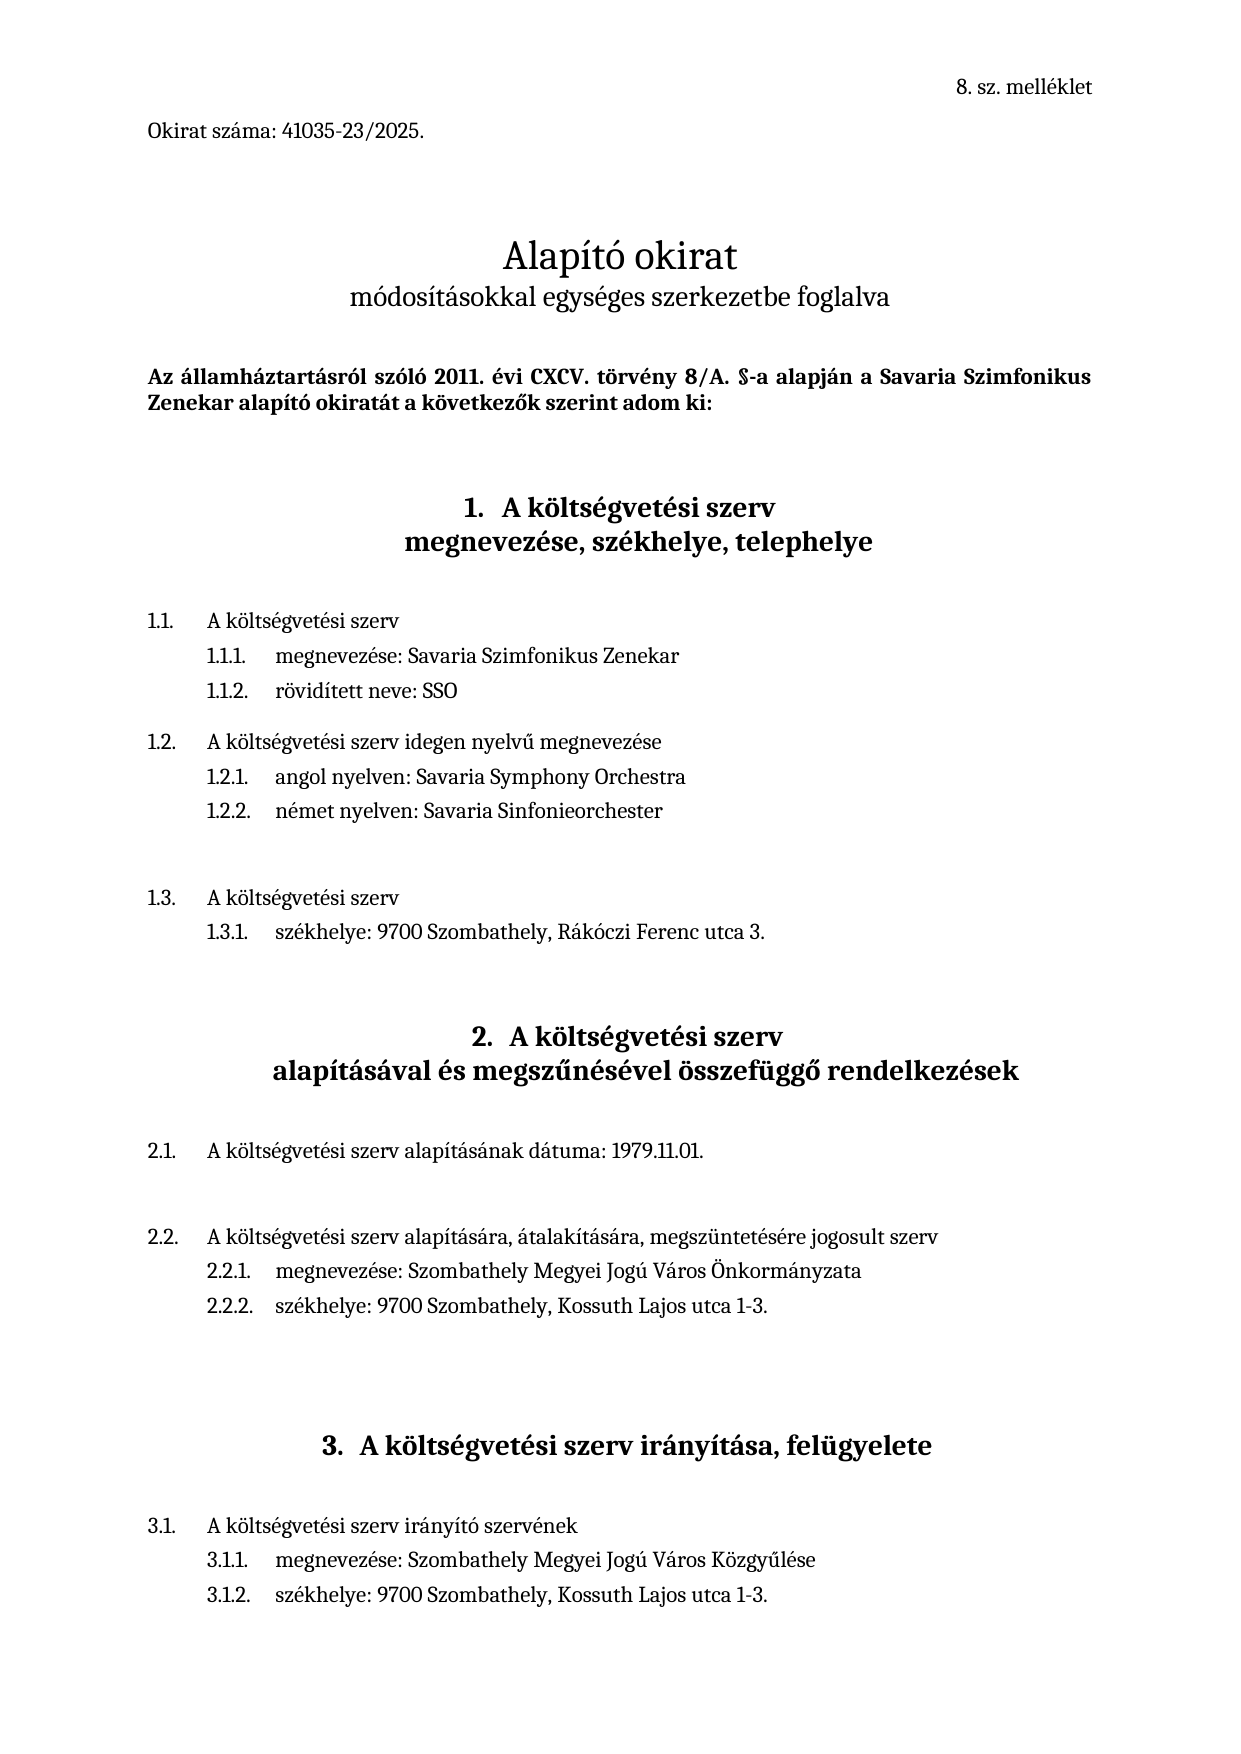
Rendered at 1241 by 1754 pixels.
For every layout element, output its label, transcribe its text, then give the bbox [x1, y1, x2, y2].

list székhelye: 9700 Szombathely, Rákóczi Ferenc utca 3. [207, 919, 1093, 945]
text Az államháztartásról szóló 2011. évi CXCV. törvény 8/A. §-a alapján a Savaria Szimfonikus Zenekar alapító okiratát a következők szerint adom ki: [148, 363, 1092, 416]
text Alapító okirat módosításokkal egységes szerkezetbe foglalva [148, 232, 1092, 313]
list megnevezése: Szombathely Megyei Jogú Város Önkormányzata [207, 1258, 1092, 1284]
list megnevezése: Szombathely Megyei Jogú Város Közgyűlése [207, 1547, 1107, 1573]
list megnevezése: Savaria Szimfonikus Zenekar [207, 643, 1093, 669]
list német nyelven: Savaria Sinfonieorchester [207, 798, 1093, 825]
text Okirat száma: 41035-23/2025. [148, 118, 1092, 144]
list A költségvetési szerv alapításának dátuma: 1979.11.01. [148, 1137, 1093, 1164]
list angol nyelven: Savaria Symphony Orchestra [207, 764, 1093, 790]
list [207, 1582, 1107, 1608]
list A költségvetési szerv irányítása, felügyelete [148, 1429, 1107, 1462]
list székhelye: 9700 Szombathely, Kossuth Lajos utca 1-3. [207, 1293, 1107, 1319]
list A költségvetési szerv alapítására, átalakítására, megszüntetésére jogosult szerv [148, 1223, 1093, 1250]
list A költségvetési szerv [148, 608, 1093, 634]
list A költségvetési szerv megnevezése, székhelye, telephelye [148, 491, 1093, 558]
list A költségvetési szerv [148, 884, 1093, 911]
list A költségvetési szerv idegen nyelvű megnevezése [148, 729, 1093, 755]
list A költségvetési szerv alapításával és megszűnésével összefüggő rendelkezések [148, 1020, 1107, 1087]
list rövidített neve: SSO [207, 678, 1093, 704]
list A költségvetési szerv irányító szervének [148, 1512, 1093, 1539]
